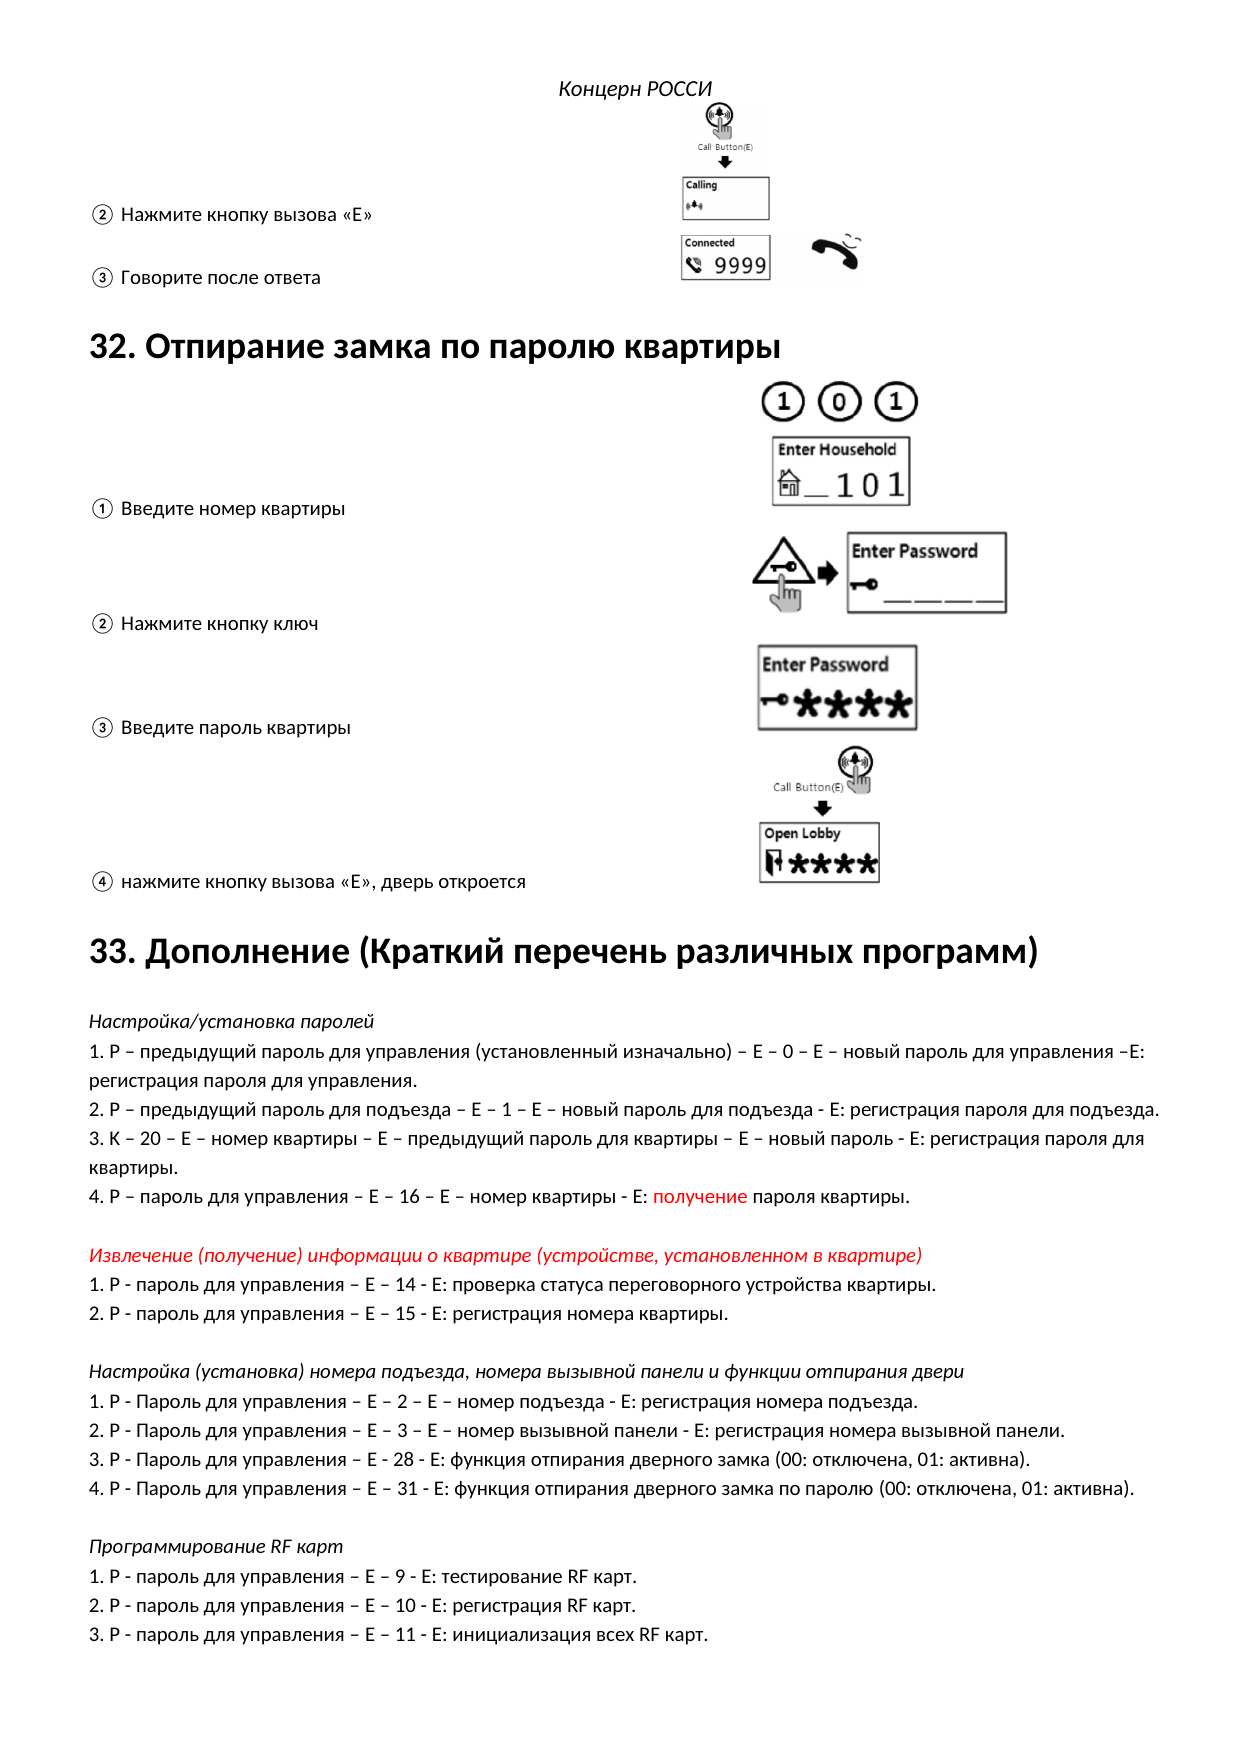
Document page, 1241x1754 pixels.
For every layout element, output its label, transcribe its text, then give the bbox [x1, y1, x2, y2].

text ② Нажмите кнопку ключ [89, 524, 1181, 635]
text 2. P - пароль для управления – E – 15 - E: регистрация номера квартиры. [89, 1300, 1181, 1326]
picture [752, 375, 925, 516]
picture [752, 524, 1023, 631]
text 1. P - пароль для управления – E – 14 - E: проверка статуса переговорного устройства квартиры. [89, 1271, 1181, 1297]
text ① Введите номер квартиры [89, 375, 1181, 521]
text 2. P - Пароль для управления – E – 3 – E – номер вызывной панели - E: регистрация номера вызывной панели. [89, 1417, 1181, 1442]
picture [752, 639, 921, 735]
picture [752, 743, 887, 889]
text 4. P – пароль для управления – E – 16 – E – номер квартиры - E: получение пароля квартиры. [89, 1184, 1181, 1209]
text ④ нажмите кнопку вызова «Е», дверь откроется [89, 743, 1181, 894]
text Программирование RF карт [89, 1534, 1181, 1559]
text ③ Говорите после ответа [89, 231, 1181, 289]
text Настройка (установка) номера подъезда, номера вызывной панели и функции отпирания двери [89, 1359, 1181, 1384]
text 4. P - Пароль для управления – E – 31 - E: функция отпирания дверного замка по паролю (00: отключена, 01: активна). [89, 1475, 1181, 1501]
text 1. P – предыдущий пароль для управления (установленный изначально) – E – 0 – E – новый пароль для управления –E: регистрация пароля для управления. [89, 1038, 1181, 1092]
text 3. P - Пароль для управления – E - 28 - E: функция отпирания дверного замка (00: отключена, 01: активна). [89, 1446, 1181, 1472]
text 33. Дополнение (Краткий перечень различных программ) [89, 927, 1181, 973]
text 1. P - Пароль для управления – E – 2 – E – номер подъезда - E: регистрация номера подъезда. [89, 1388, 1181, 1413]
text 2. P - пароль для управления – E – 10 - E: регистрация RF карт. [89, 1592, 1181, 1617]
text ③ Введите пароль квартиры [89, 639, 1181, 740]
text 3. K – 20 – E – номер квартиры – E – предыдущий пароль для квартиры – E – новый пароль - E: регистрация пароля для квартиры. [89, 1125, 1181, 1180]
text ② Нажмите кнопку вызова «Е» [89, 102, 1181, 227]
text Настройка/установка паролей [89, 1009, 1181, 1034]
picture [678, 101, 772, 222]
text 3. P - пароль для управления – E – 11 - E: инициализация всех RF карт. [89, 1621, 1181, 1647]
text Извлечение (получение) информации о квартире (устройстве, установленном в квартире) [89, 1242, 1181, 1267]
picture [678, 230, 863, 285]
text 1. P - пароль для управления – E – 9 - E: тестирование RF карт. [89, 1563, 1181, 1588]
text 32. Отпирание замка по паролю квартиры [89, 322, 1181, 368]
text 2. P – предыдущий пароль для подъезда – E – 1 – E – новый пароль для подъезда - E: регистрация пароля для подъезда. [89, 1096, 1181, 1122]
